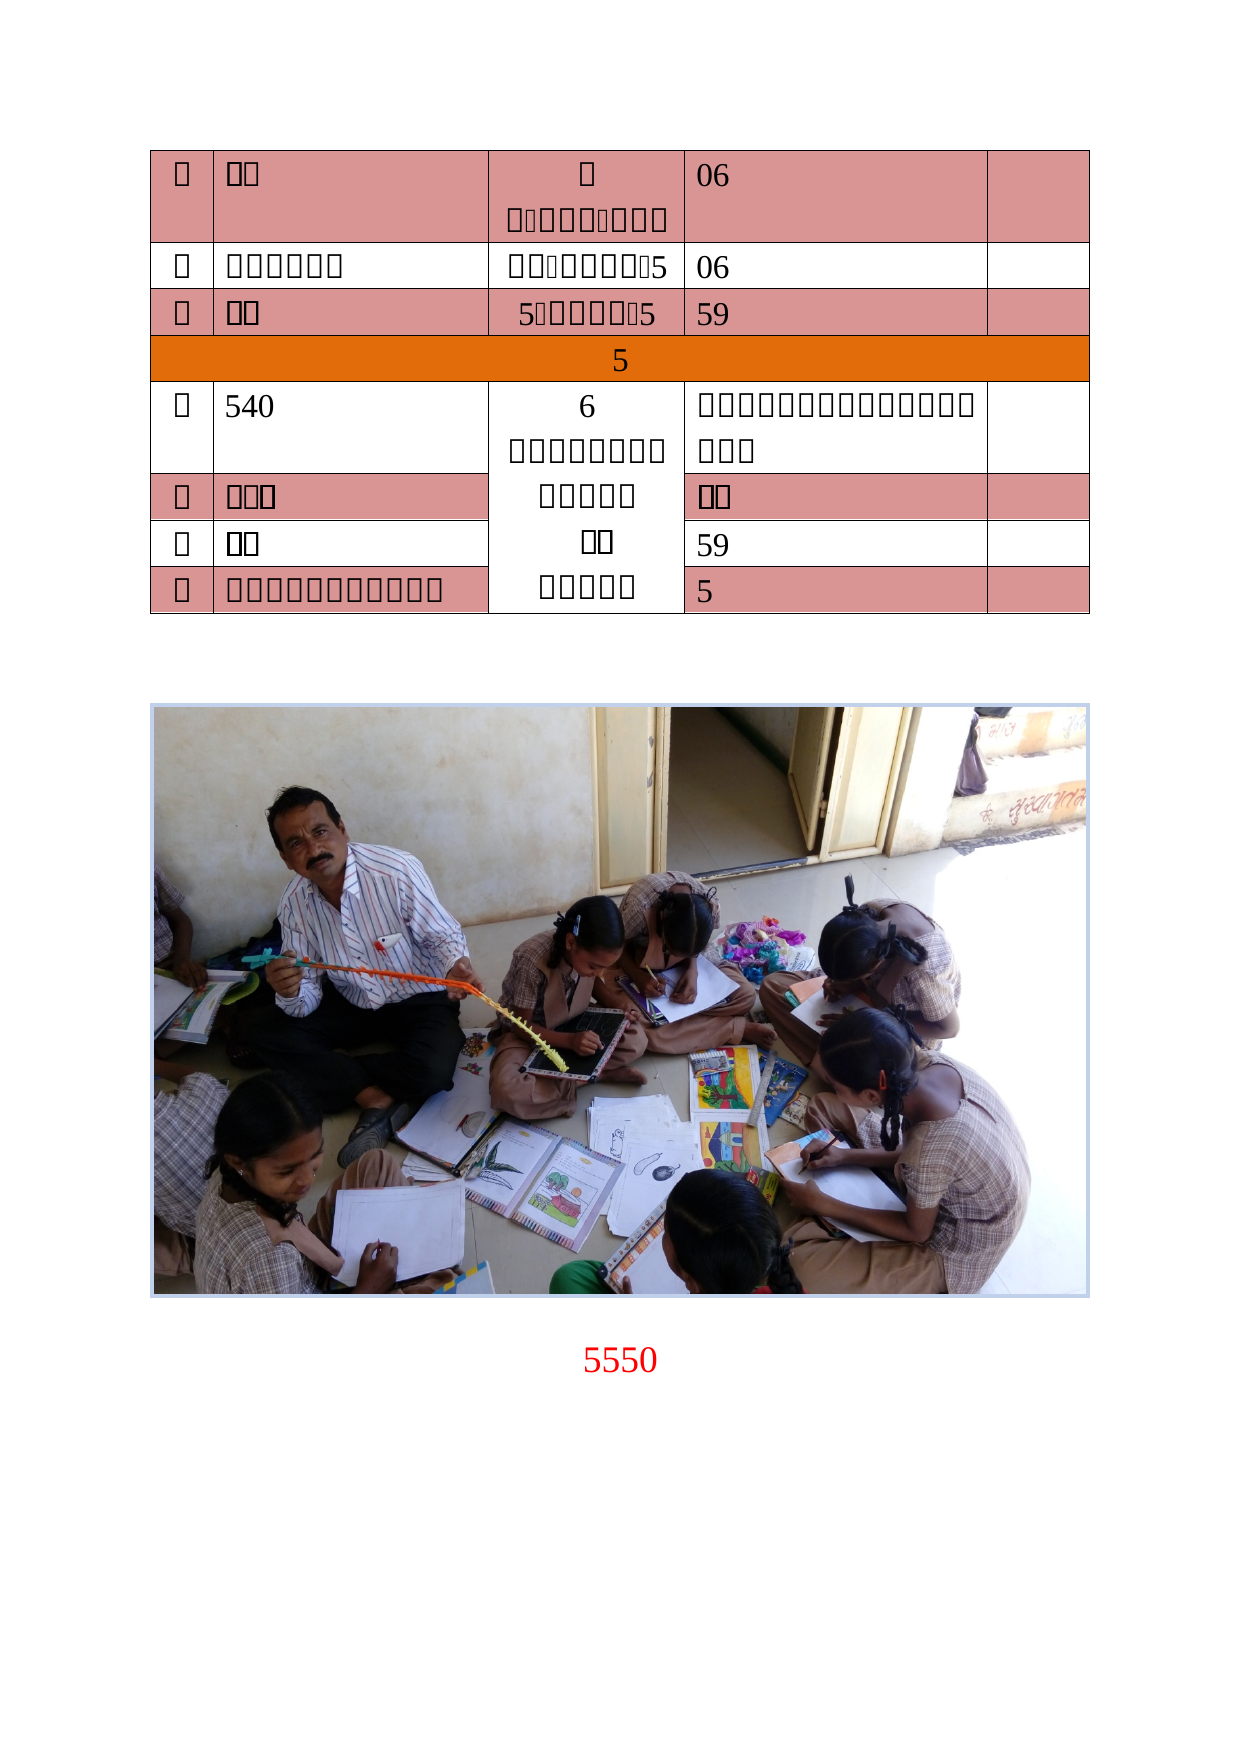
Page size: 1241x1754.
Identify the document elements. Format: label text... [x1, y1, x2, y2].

table_cell  [151, 336, 1089, 381]
table_cell  [151, 243, 213, 288]
table_cell  [214, 567, 488, 612]
table_cell [988, 151, 1089, 242]
table_cell  [151, 382, 213, 473]
table_cell  [214, 474, 488, 519]
text  [150, 1333, 1090, 1384]
picture [154, 707, 1086, 1294]
table_cell  [214, 243, 488, 288]
table_cell [988, 289, 1089, 335]
table_cell  [151, 474, 213, 519]
table_cell [988, 567, 1089, 612]
table_cell  [151, 151, 213, 242]
table_cell  [489, 151, 684, 242]
table_cell  [685, 521, 987, 566]
table_cell  [489, 243, 684, 288]
table_cell  [489, 289, 684, 335]
table_cell  [685, 474, 987, 519]
table_cell [988, 474, 1089, 519]
table_cell  [685, 289, 987, 335]
table_cell  [151, 289, 213, 335]
table_cell [988, 243, 1089, 288]
table_cell     [489, 382, 684, 612]
table_cell  [685, 243, 987, 288]
table_cell  [685, 567, 987, 612]
table_cell [988, 521, 1089, 566]
table_cell [988, 382, 1089, 473]
table_cell  [685, 382, 987, 473]
table_cell  [151, 567, 213, 612]
table_cell  [214, 289, 488, 335]
table_cell  [685, 151, 987, 242]
table_cell  [214, 521, 488, 566]
table_cell  [214, 382, 488, 473]
table_cell  [214, 151, 488, 242]
table_cell  [151, 521, 213, 566]
